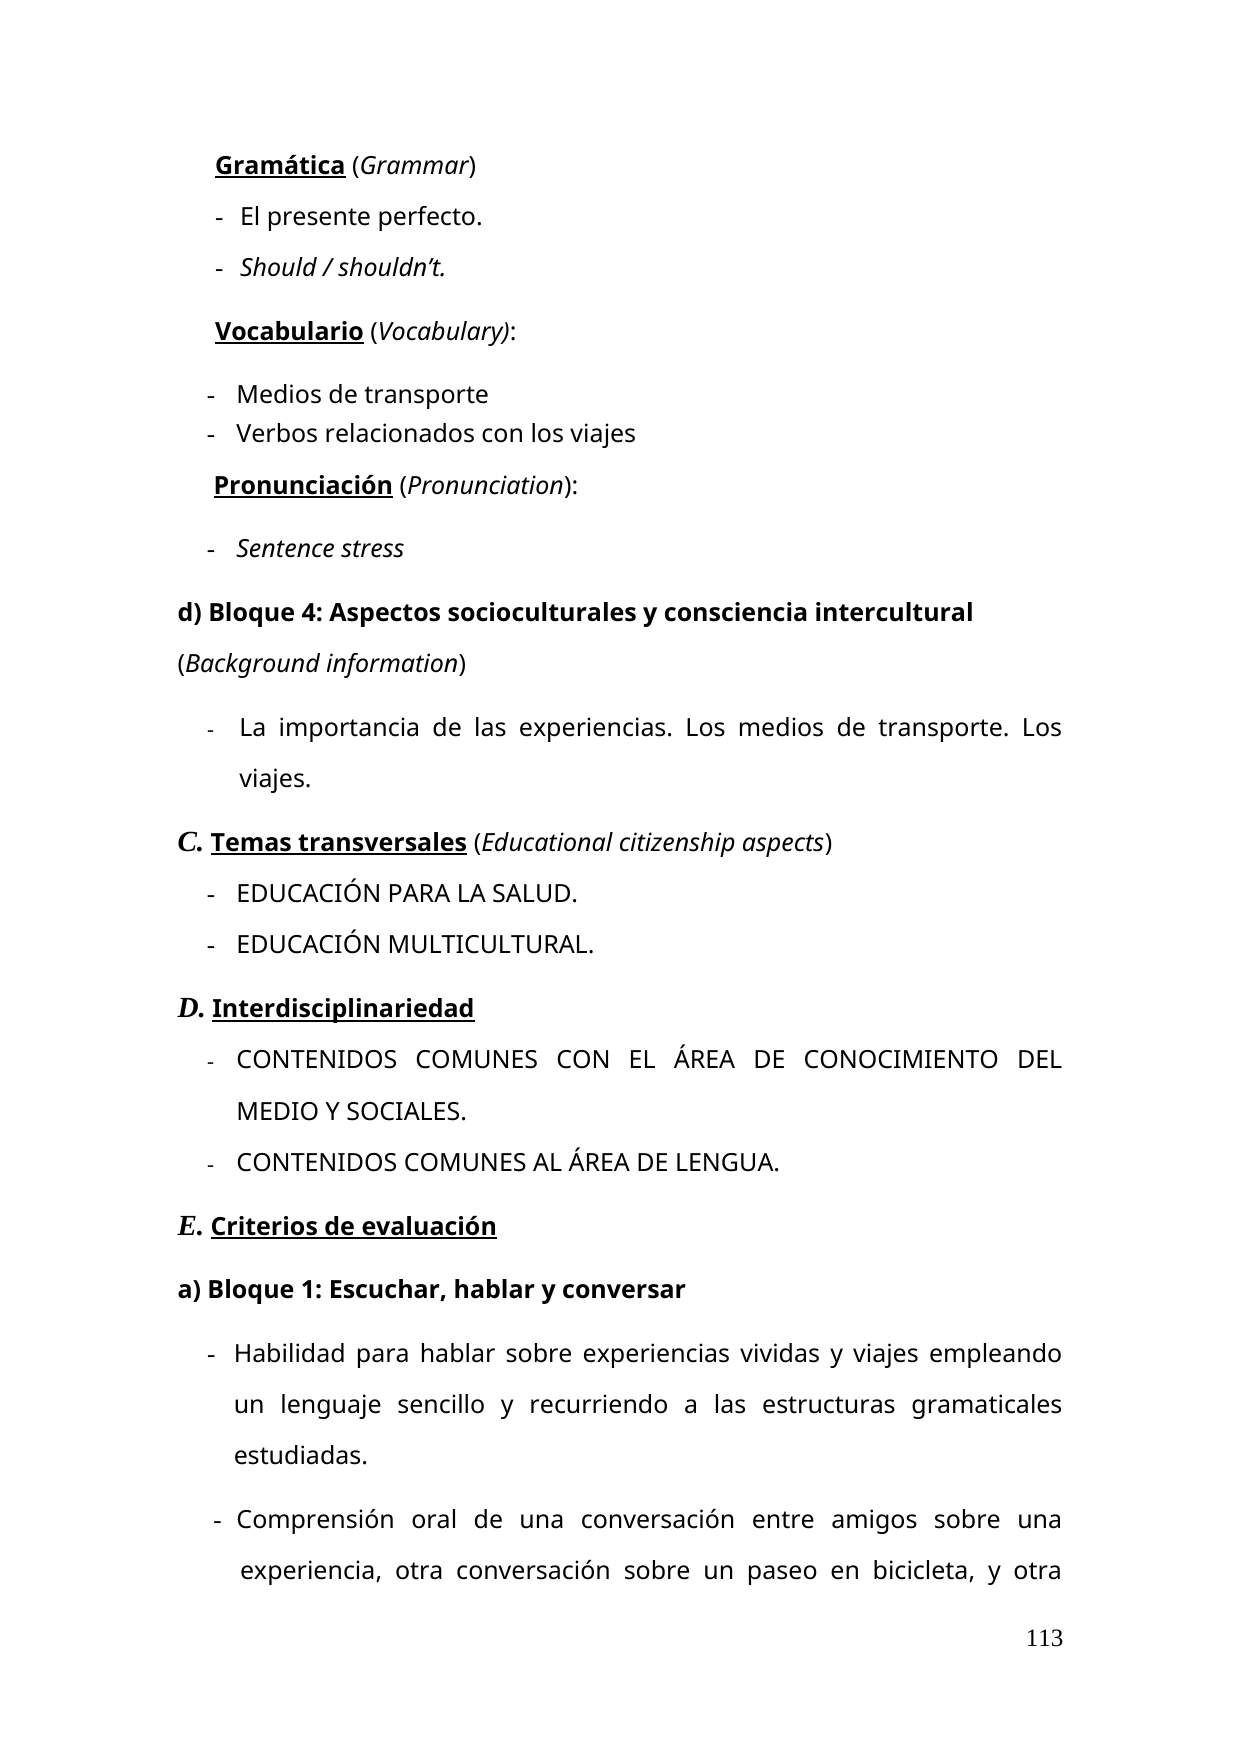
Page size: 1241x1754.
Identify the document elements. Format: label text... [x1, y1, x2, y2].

list EDUCACIÓN PARA LA SALUD. [207, 876, 1063, 910]
list EDUCACIÓN MULTICULTURAL. [207, 927, 1063, 961]
text d) Bloque 4: Aspectos socioculturales y consciencia intercultural (Background information) [177, 595, 1063, 680]
list Verbos relacionados con los viajes [207, 416, 1068, 450]
list El presente perfecto. [215, 199, 1063, 233]
list CONTENIDOS COMUNES CON EL ÁREA DE CONOCIMIENTO DEL MEDIO Y SOCIALES. [207, 1042, 1063, 1127]
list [213, 1501, 1063, 1586]
list La importancia de las experiencias. Los medios de transporte. Los viajes. [207, 709, 1063, 794]
list Medios de transporte [207, 377, 1068, 411]
list CONTENIDOS COMUNES AL ÁREA DE LENGUA. [207, 1144, 1063, 1178]
list Sentence stress [207, 531, 1068, 565]
text E. Criterios de evaluación [177, 1208, 1063, 1242]
text D. Interdisciplinariedad [177, 990, 1063, 1025]
list Habilidad para hablar sobre experiencias vividas y viajes empleando un lenguaje sencillo y recurriendo a las estructuras gramaticales estudiadas. [207, 1336, 1063, 1472]
text a) Bloque 1: Escuchar, hablar y conversar [177, 1272, 1063, 1306]
text C. Temas transversales (Educational citizenship aspects) [177, 824, 1063, 858]
text Pronunciación (Pronunciation): [207, 468, 1068, 502]
text Vocabulario (Vocabulary): [215, 313, 1068, 347]
text Gramática (Grammar) [215, 148, 1068, 182]
list Should / shouldn’t. [215, 250, 1063, 284]
